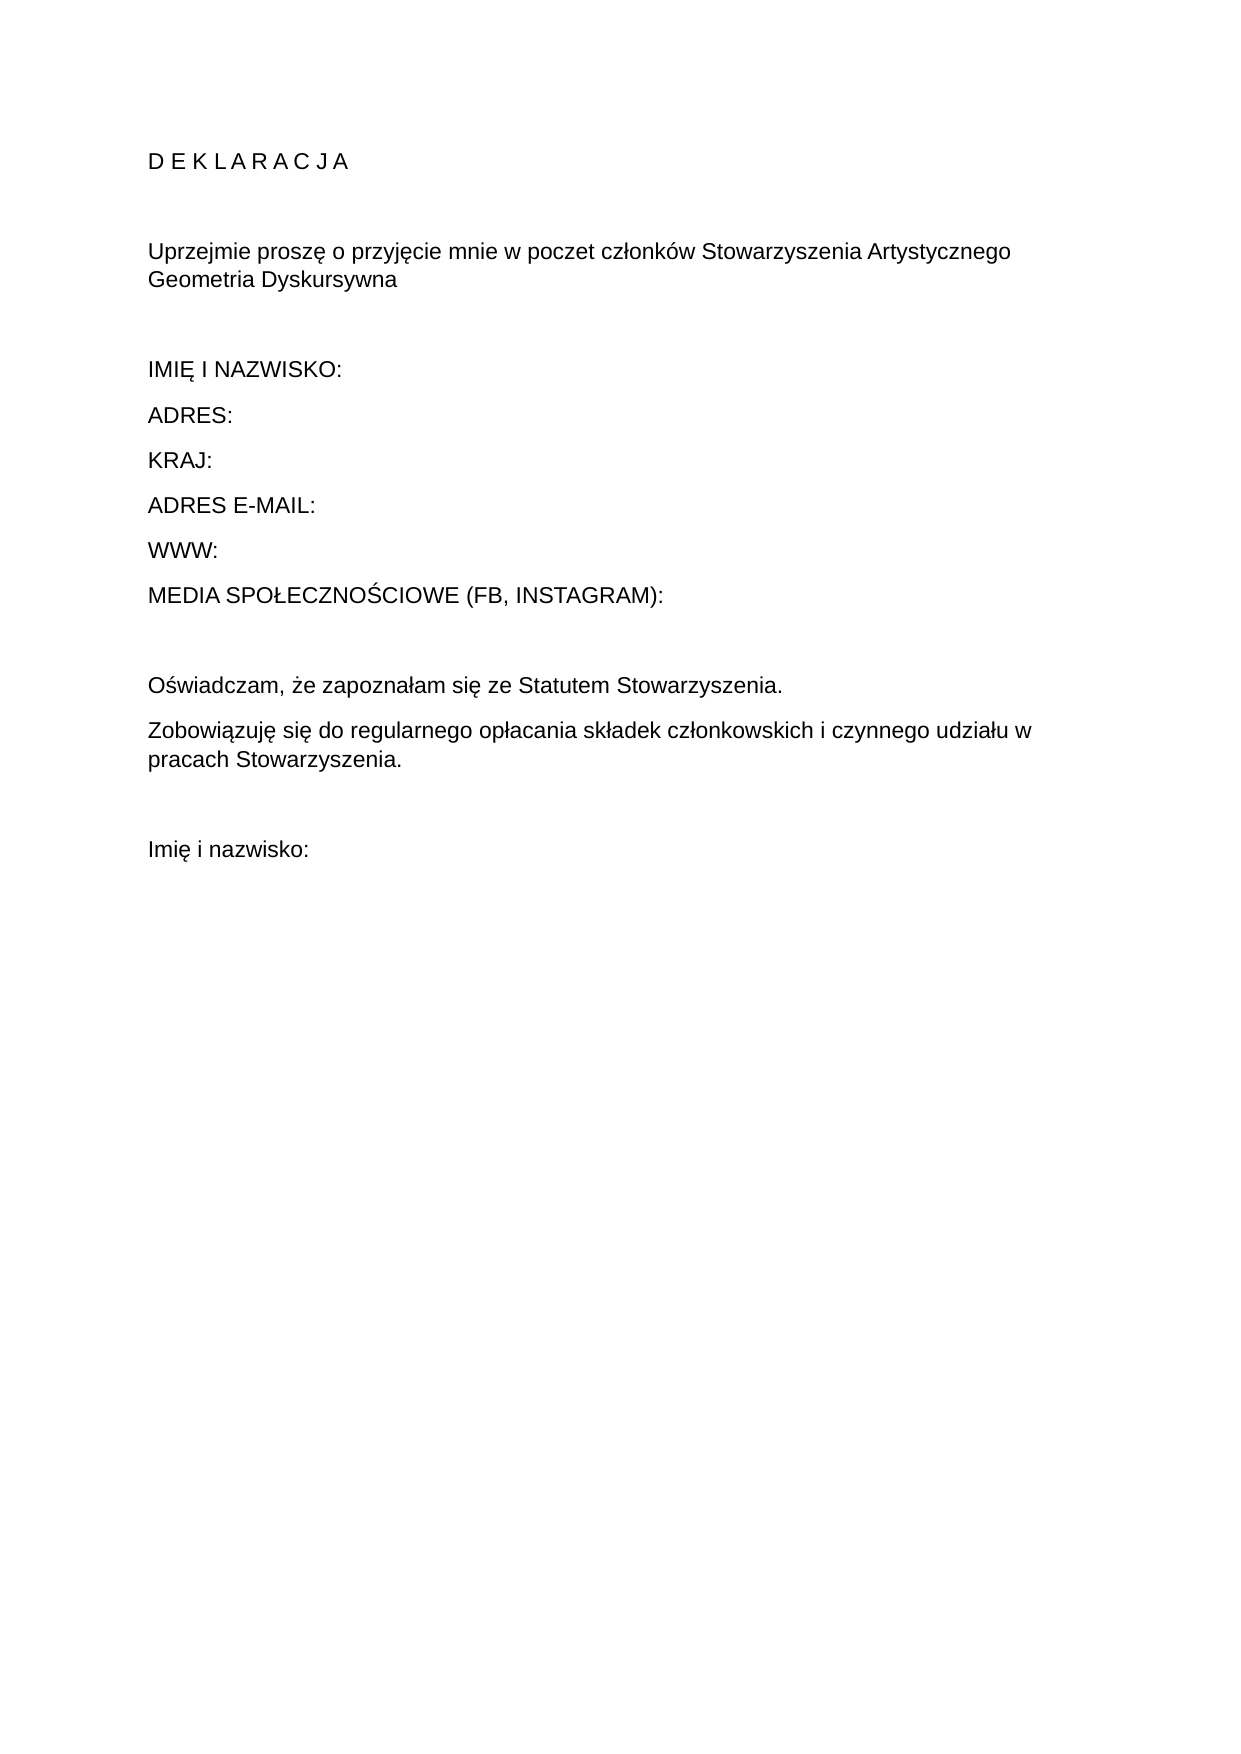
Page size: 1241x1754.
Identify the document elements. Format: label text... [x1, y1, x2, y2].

text Imię i nazwisko: [148, 836, 1093, 862]
text MEDIA SPOŁECZNOŚCIOWE (FB, INSTAGRAM): [148, 582, 1093, 608]
text D E K L A R A C J A [148, 148, 1093, 174]
text WWW: [148, 537, 1093, 563]
text ADRES: [148, 402, 1093, 428]
text IMIĘ I NAZWISKO: [148, 356, 1093, 383]
text ADRES E-MAIL: [148, 492, 1093, 518]
text KRAJ: [148, 447, 1093, 473]
text Zobowiązuję się do regularnego opłacania składek członkowskich i czynnego udziału w pracach Stowarzyszenia. [148, 717, 1093, 772]
text Uprzejmie proszę o przyjęcie mnie w poczet członków Stowarzyszenia Artystycznego Geometria Dyskursywna [148, 238, 1093, 293]
text Oświadczam, że zapoznałam się ze Statutem Stowarzyszenia. [148, 672, 1093, 698]
